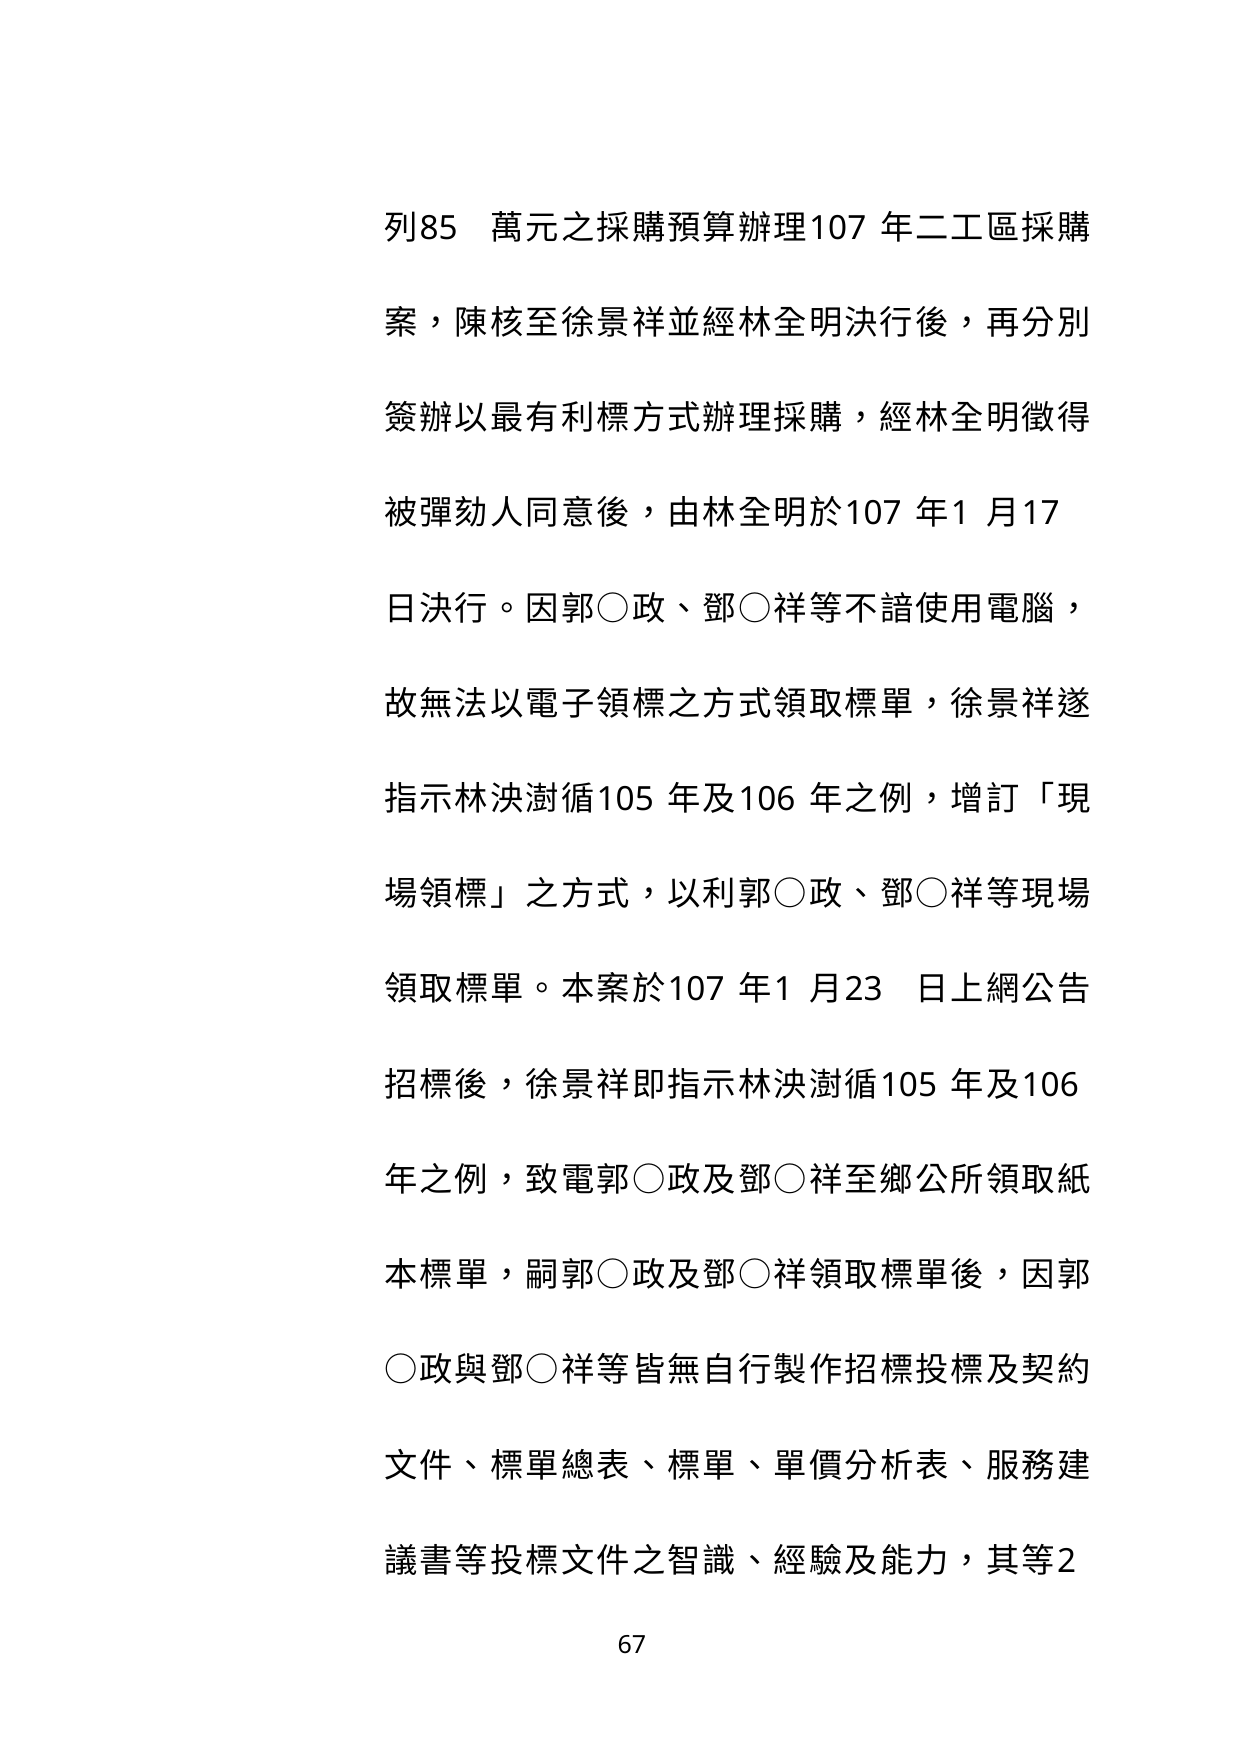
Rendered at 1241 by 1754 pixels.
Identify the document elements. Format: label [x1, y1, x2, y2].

subtitle [281, 177, 1092, 1605]
